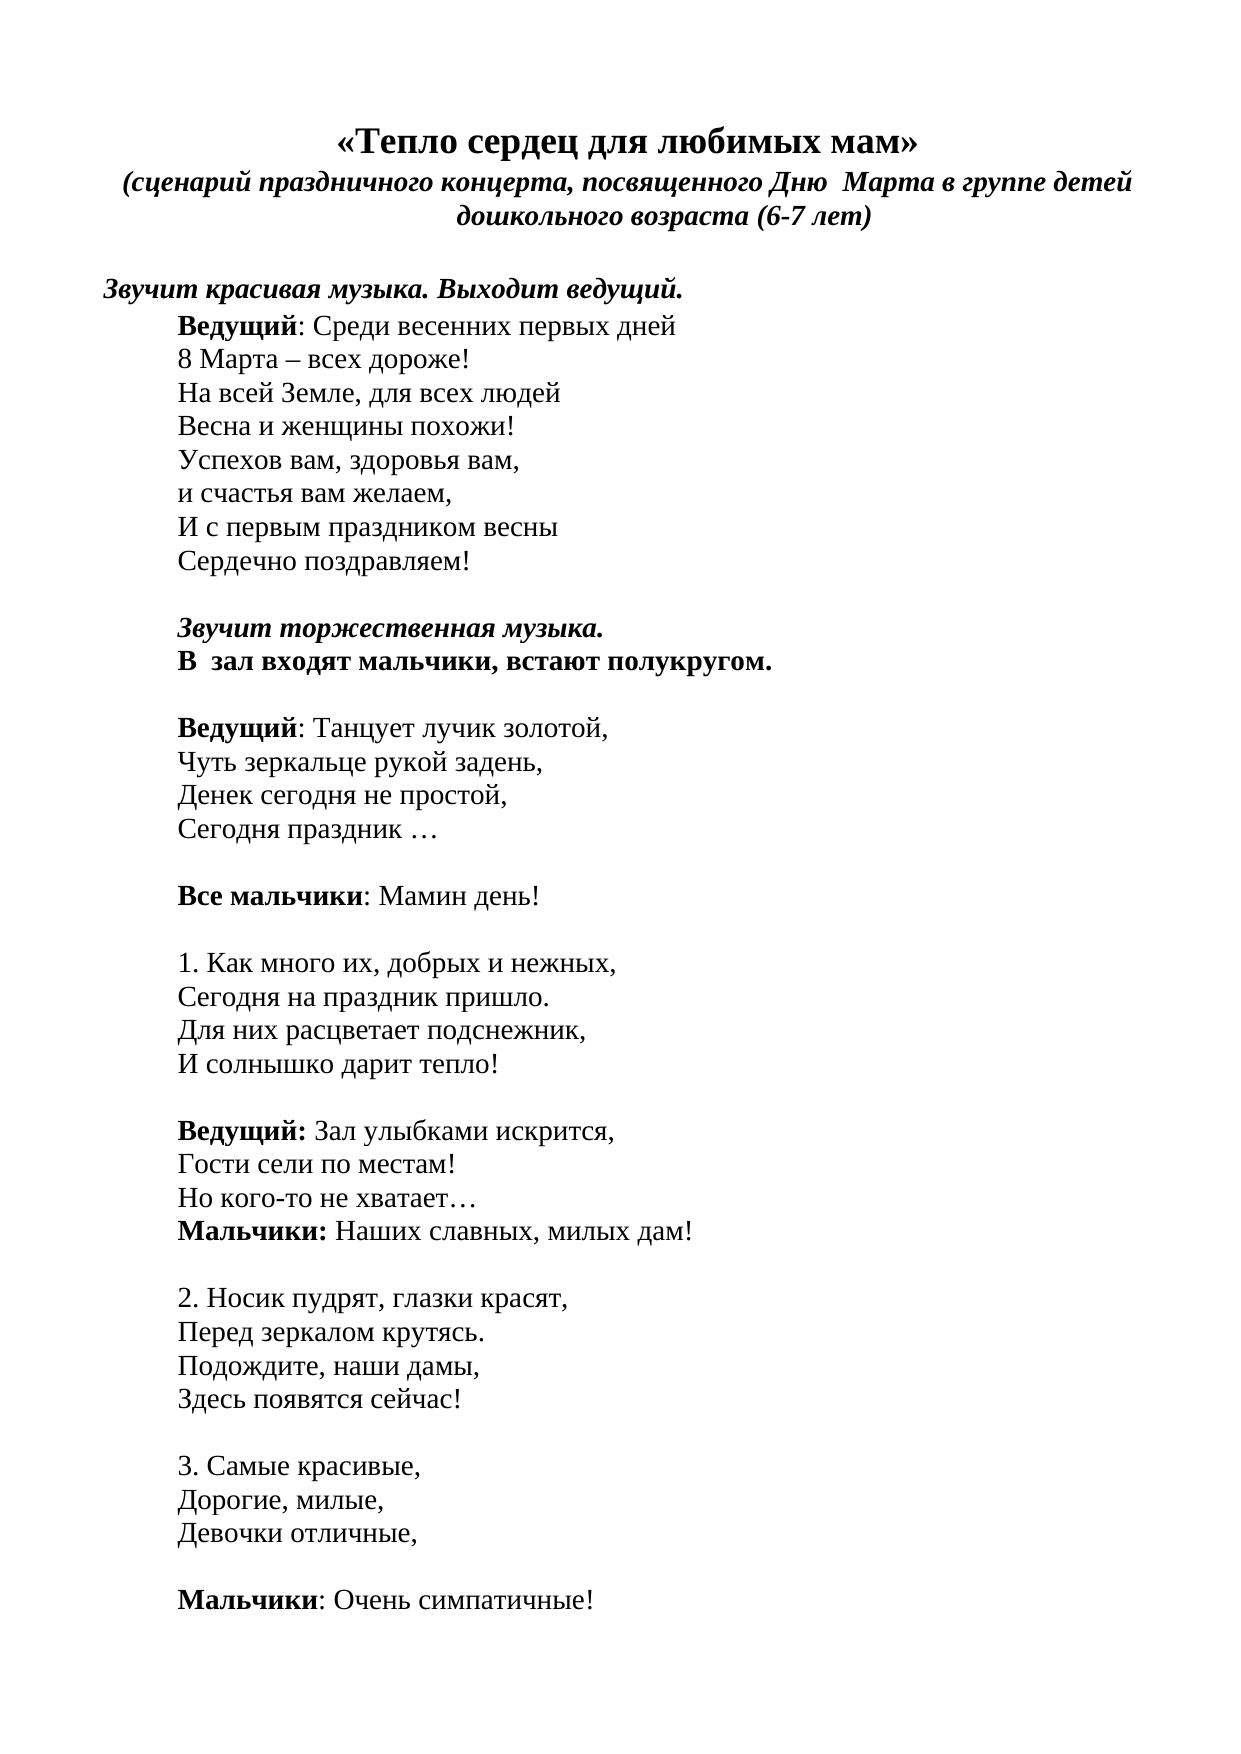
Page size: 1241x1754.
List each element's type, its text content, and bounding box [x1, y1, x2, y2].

text Звучит красивая музыка. Выходит ведущий. [103, 271, 1152, 305]
text Звучит торжественная музыка. В зал входят мальчики, встают полукругом. Ведущий: Танцует лучик золотой, Чуть зеркальце рукой задень, Денек сегодня не простой, Сегодня праздник … Все мальчики: Мамин день! 1. Как много их, добрых и нежных, Сегодня на праздник пришло. Для них расцветает подснежник, И солнышко дарит тепло! Ведущий: Зал улыбками искрится, Гости сели по местам! Но кого-то не хватает… Мальчики: Наших славных, милых дам! 2. Носик пудрят, глазки красят, Перед зеркалом крутясь. Подождите, наши дамы, Здесь появятся сейчас! 3. Самые красивые, Дорогие, милые, Девочки отличные, Мальчики: Очень симпатичные! [177, 610, 1152, 1616]
text «Тепло сердец для любимых мам» [103, 118, 1152, 161]
text (сценарий праздничного концерта, посвященного Дню Марта в группе детей дошкольного возраста (6-7 лет) [103, 164, 1152, 231]
text Ведущий: Среди весенних первых дней 8 Марта – всех дороже! На всей Земле, для всех людей Весна и женщины похожи! Успехов вам, здоровья вам, и счастья вам желаем, И с первым праздником весны Сердечно поздравляем! [177, 308, 1152, 576]
